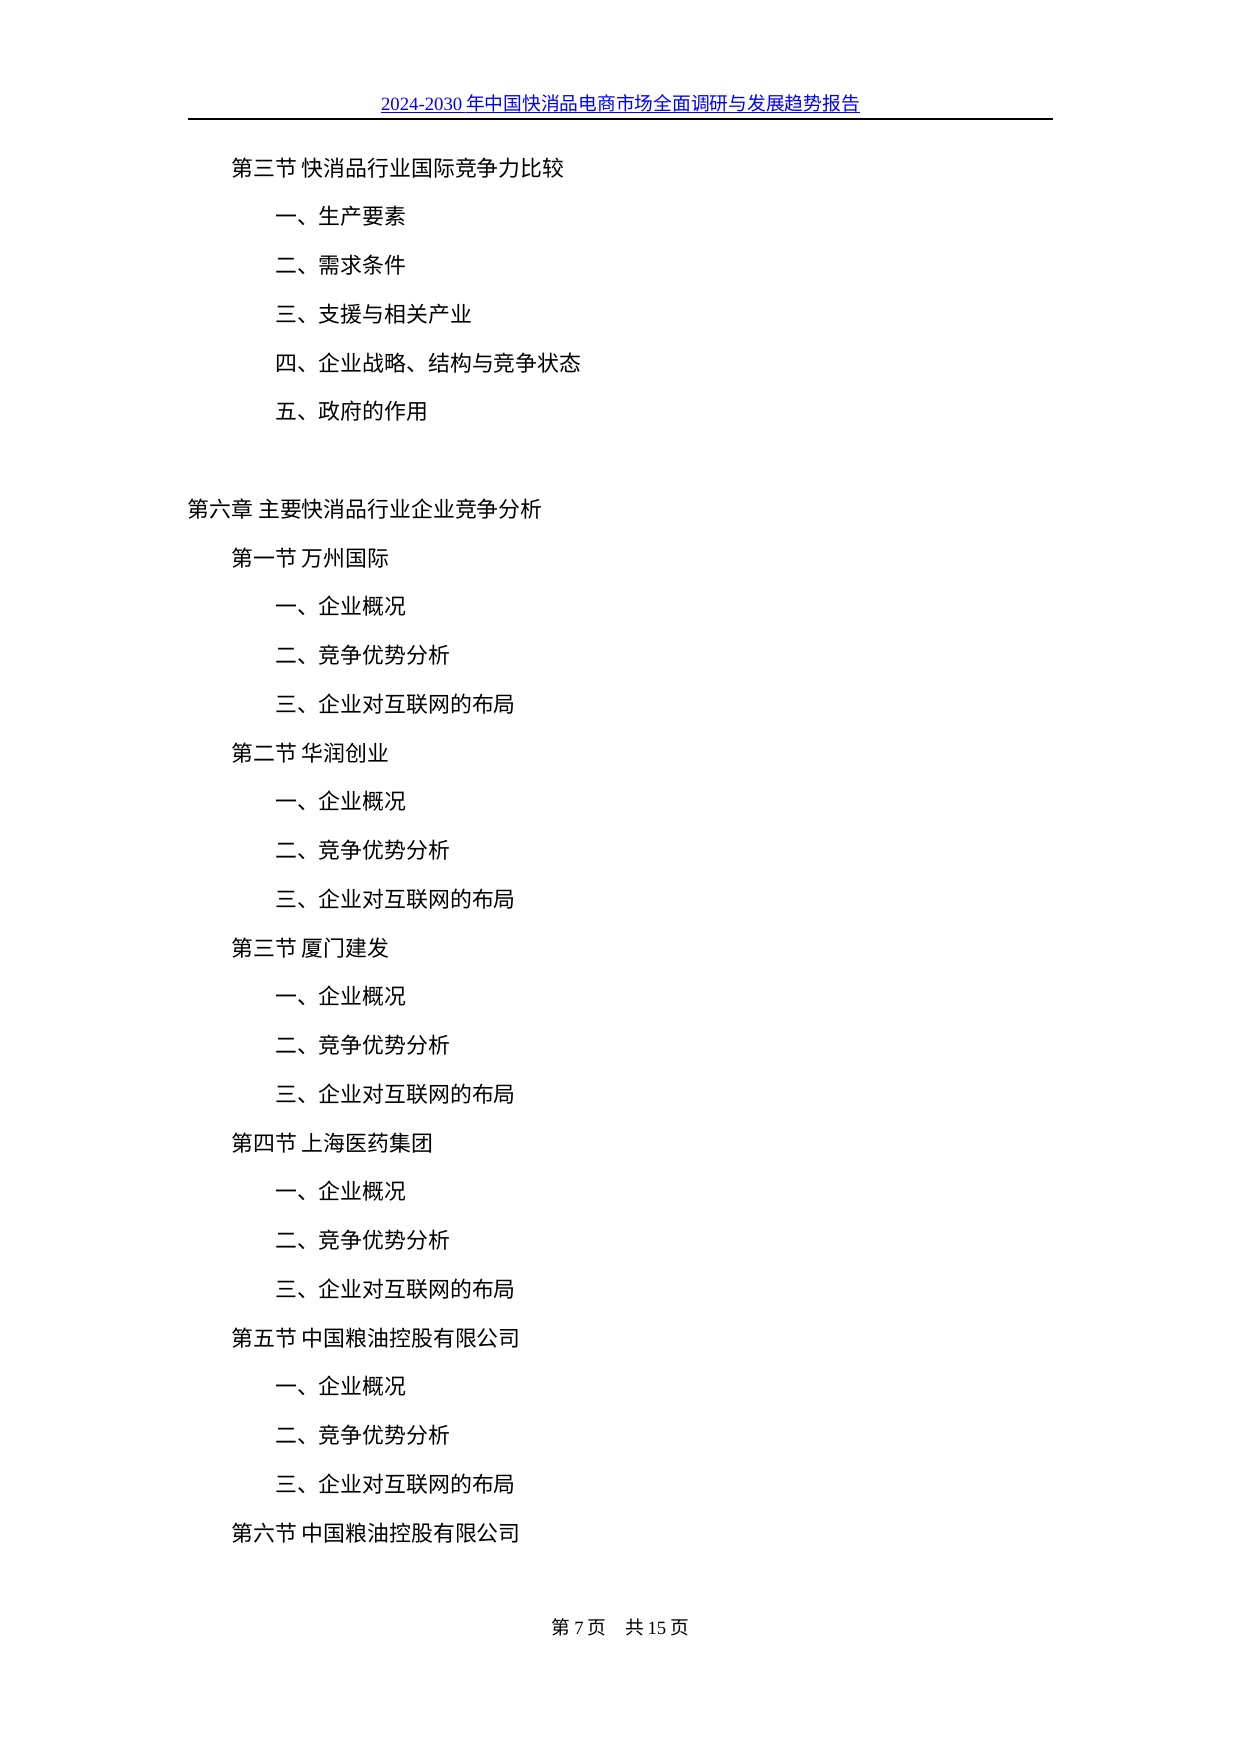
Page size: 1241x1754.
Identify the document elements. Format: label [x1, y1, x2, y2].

text [187, 150, 1053, 1548]
